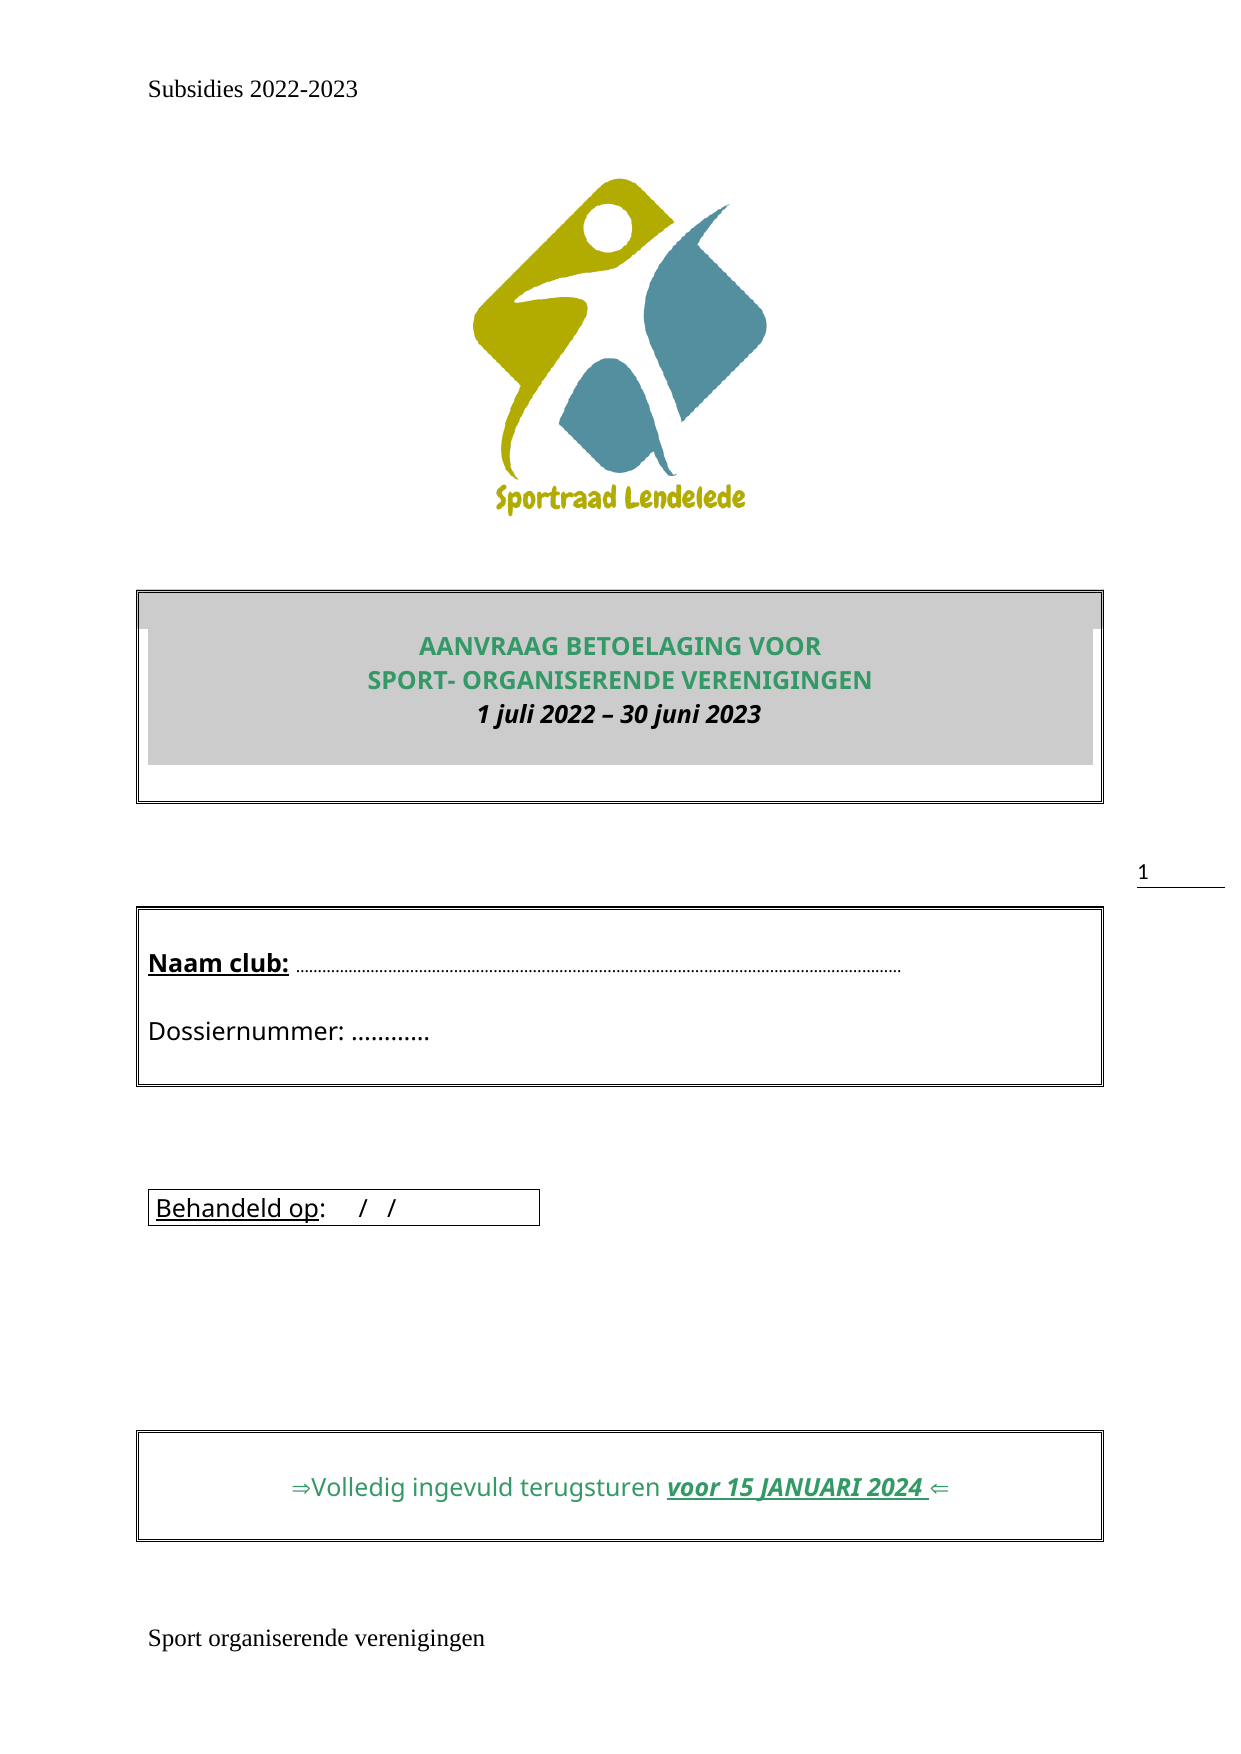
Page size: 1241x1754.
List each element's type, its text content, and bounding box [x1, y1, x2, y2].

text AANVRAAG BETOELAGING VOOR [148, 629, 1093, 663]
picture [416, 147, 824, 556]
text 1 juli 2022 – 30 juni 2023 [148, 697, 1093, 731]
text SPORT- ORGANISERENDE VERENIGINGEN [148, 663, 1093, 697]
text Naam club: ………………………………………………………………………………………………………………………… [148, 946, 1093, 980]
table_header Behandeld op: / / [149, 1190, 539, 1224]
text Dossiernummer: ………… [148, 1014, 1093, 1048]
text Volledig ingevuld terugsturen voor 15 JANUARI 2024 [148, 1469, 1093, 1503]
